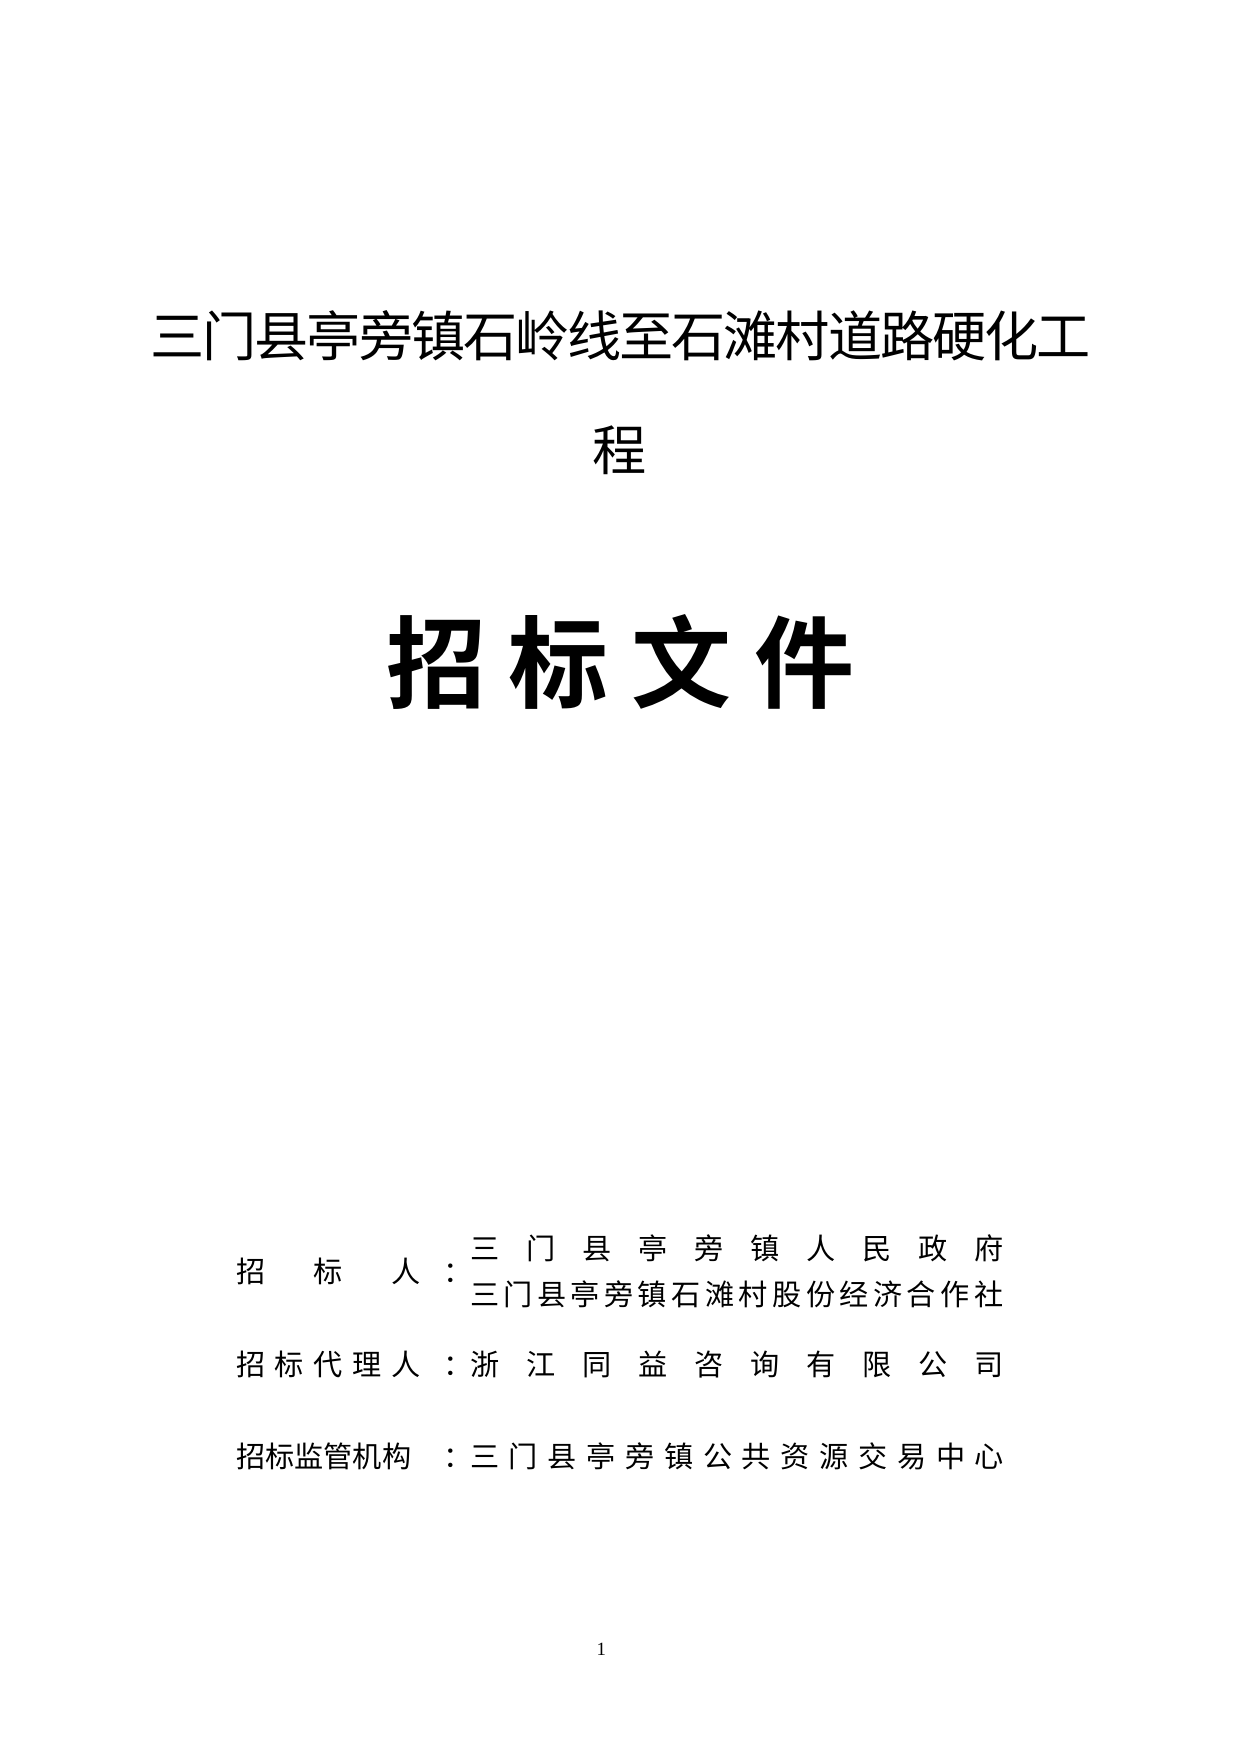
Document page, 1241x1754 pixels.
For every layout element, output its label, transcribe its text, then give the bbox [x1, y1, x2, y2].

text 三门县亭旁镇石岭线至石滩村道路硬化工程 [142, 264, 1098, 494]
table_cell 浙江同益咨询有限公司 [459, 1315, 1016, 1407]
text 招 标 文 件 [142, 608, 1098, 723]
table_cell ： [432, 1408, 458, 1500]
table_header ： [432, 1223, 458, 1315]
table_cell 三门县亭旁镇公共资源交易中心 [459, 1408, 1016, 1500]
table_header 招标人 [225, 1223, 432, 1315]
table_cell 招标代理人 [225, 1315, 432, 1407]
table_cell ： [432, 1315, 458, 1407]
table_header 三门县亭旁镇人民政府 三门县亭旁镇石滩村股份经济合作社 [459, 1223, 1016, 1315]
table_cell 招标监管机构 [225, 1408, 432, 1500]
